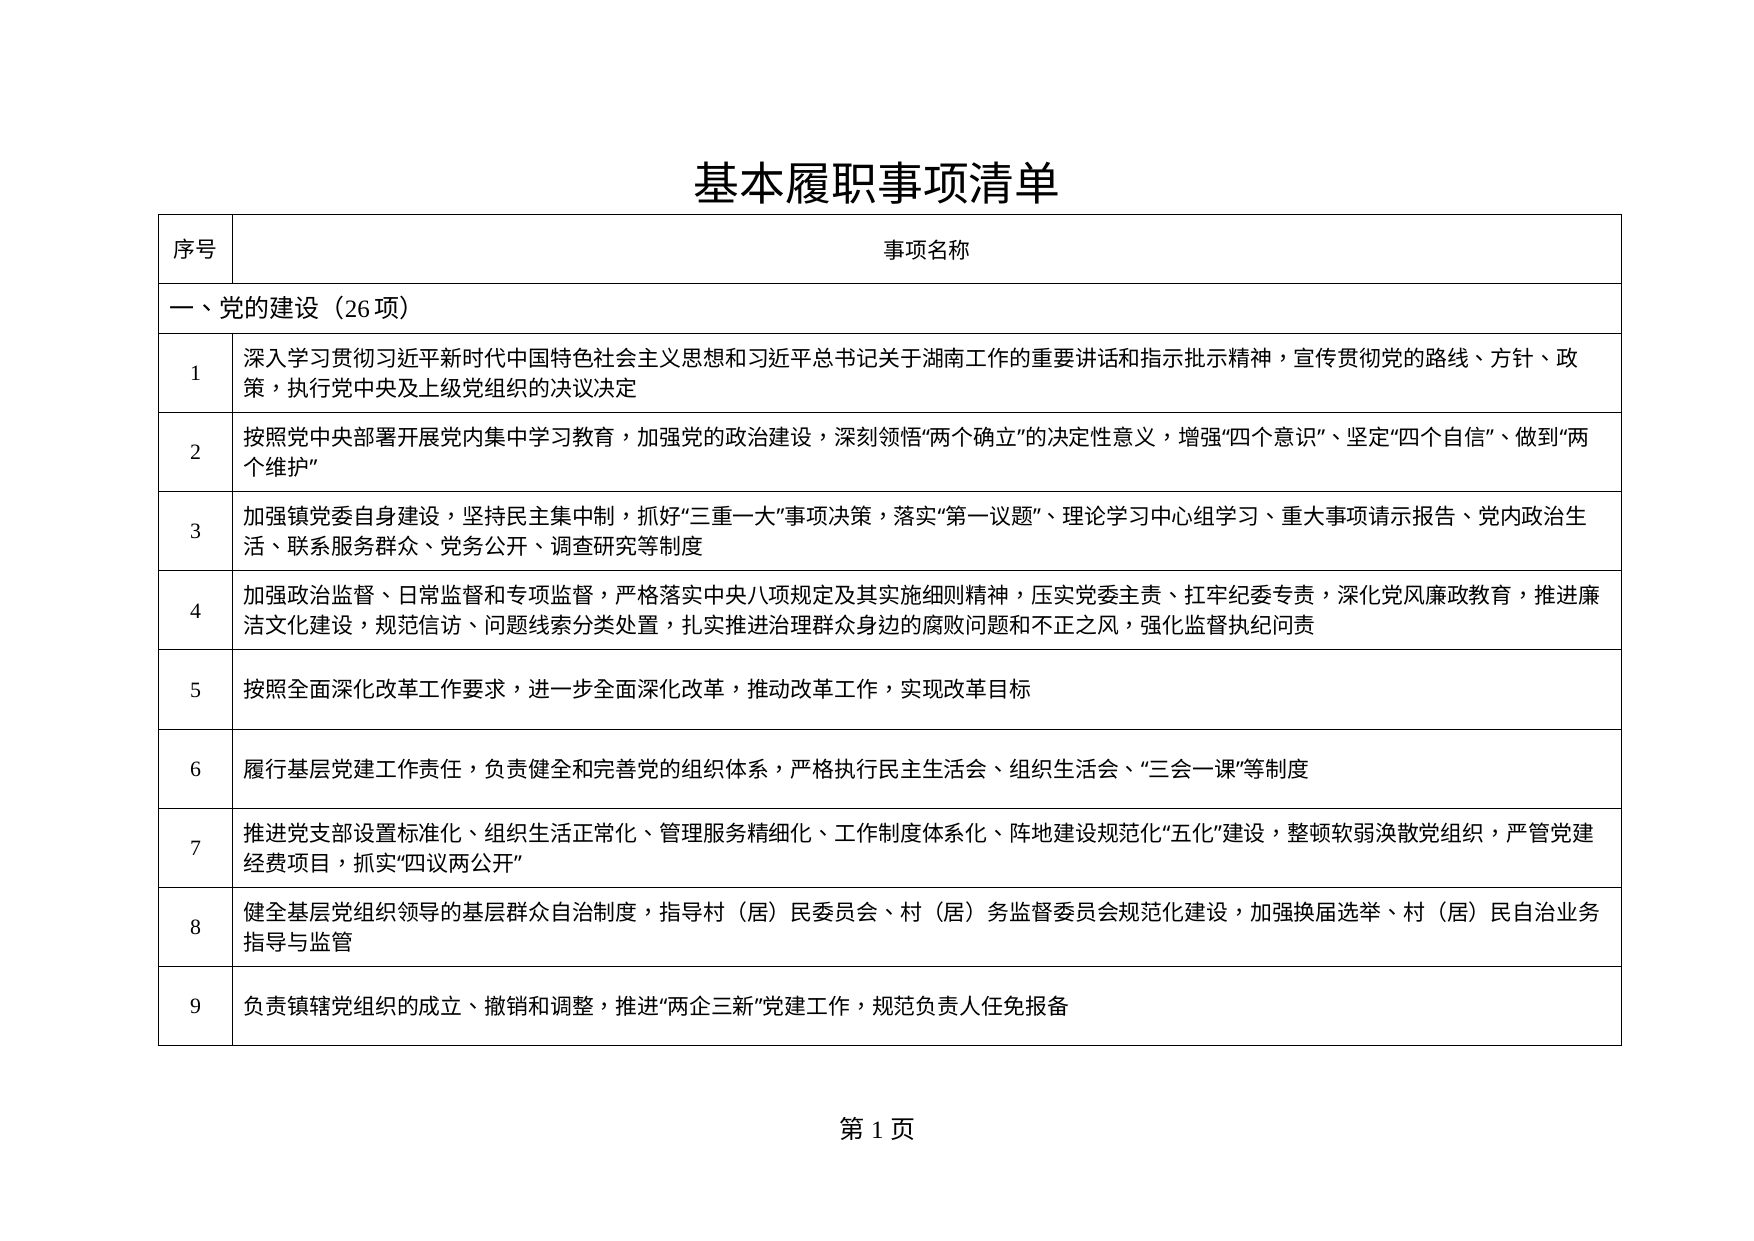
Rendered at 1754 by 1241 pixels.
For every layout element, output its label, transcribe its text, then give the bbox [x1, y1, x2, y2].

table_cell 3 [159, 492, 232, 570]
table_cell 9 [159, 967, 232, 1045]
table_cell 一、党的建设（26项） [159, 284, 1621, 333]
table_cell 加强政治监督、日常监督和专项监督，严格落实中央八项规定及其实施细则精神，压实党委主责、扛牢纪委专责，深化党风廉政教育，推进廉洁文化建设，规范信访、问题线索分类处置，扎实推进治理群众身边的腐败问题和不正之风，强化监督执纪问责 [233, 571, 1621, 649]
table_cell 4 [159, 571, 232, 649]
table_header 事项名称 [233, 215, 1621, 283]
table_cell 1 [159, 334, 232, 412]
table_cell 推进党支部设置标准化、组织生活正常化、管理服务精细化、工作制度体系化、阵地建设规范化“五化”建设，整顿软弱涣散党组织，严管党建经费项目，抓实“四议两公开” [233, 809, 1621, 887]
table_cell 负责镇辖党组织的成立、撤销和调整，推进“两企三新”党建工作，规范负责人任免报备 [233, 967, 1621, 1045]
table_cell 按照党中央部署开展党内集中学习教育，加强党的政治建设，深刻领悟“两个确立”的决定性意义，增强“四个意识”、坚定“四个自信”、做到“两个维护” [233, 413, 1621, 491]
table_cell 8 [159, 888, 232, 966]
table_cell 6 [159, 730, 232, 808]
table_cell 深入学习贯彻习近平新时代中国特色社会主义思想和习近平总书记关于湖南工作的重要讲话和指示批示精神，宣传贯彻党的路线、方针、政策，执行党中央及上级党组织的决议决定 [233, 334, 1621, 412]
table_cell 履行基层党建工作责任，负责健全和完善党的组织体系，严格执行民主生活会、组织生活会、“三会一课”等制度 [233, 730, 1621, 808]
subtitle 基本履职事项清单 [148, 148, 1606, 214]
table_cell 加强镇党委自身建设，坚持民主集中制，抓好“三重一大”事项决策，落实“第一议题”、理论学习中心组学习、重大事项请示报告、党内政治生活、联系服务群众、党务公开、调查研究等制度 [233, 492, 1621, 570]
table_cell 7 [159, 809, 232, 887]
table_cell 按照全面深化改革工作要求，进一步全面深化改革，推动改革工作，实现改革目标 [233, 650, 1621, 728]
table_header 序号 [159, 215, 232, 283]
table_cell 健全基层党组织领导的基层群众自治制度，指导村（居）民委员会、村（居）务监督委员会规范化建设，加强换届选举、村（居）民自治业务指导与监管 [233, 888, 1621, 966]
table_cell 2 [159, 413, 232, 491]
table_cell 5 [159, 650, 232, 728]
